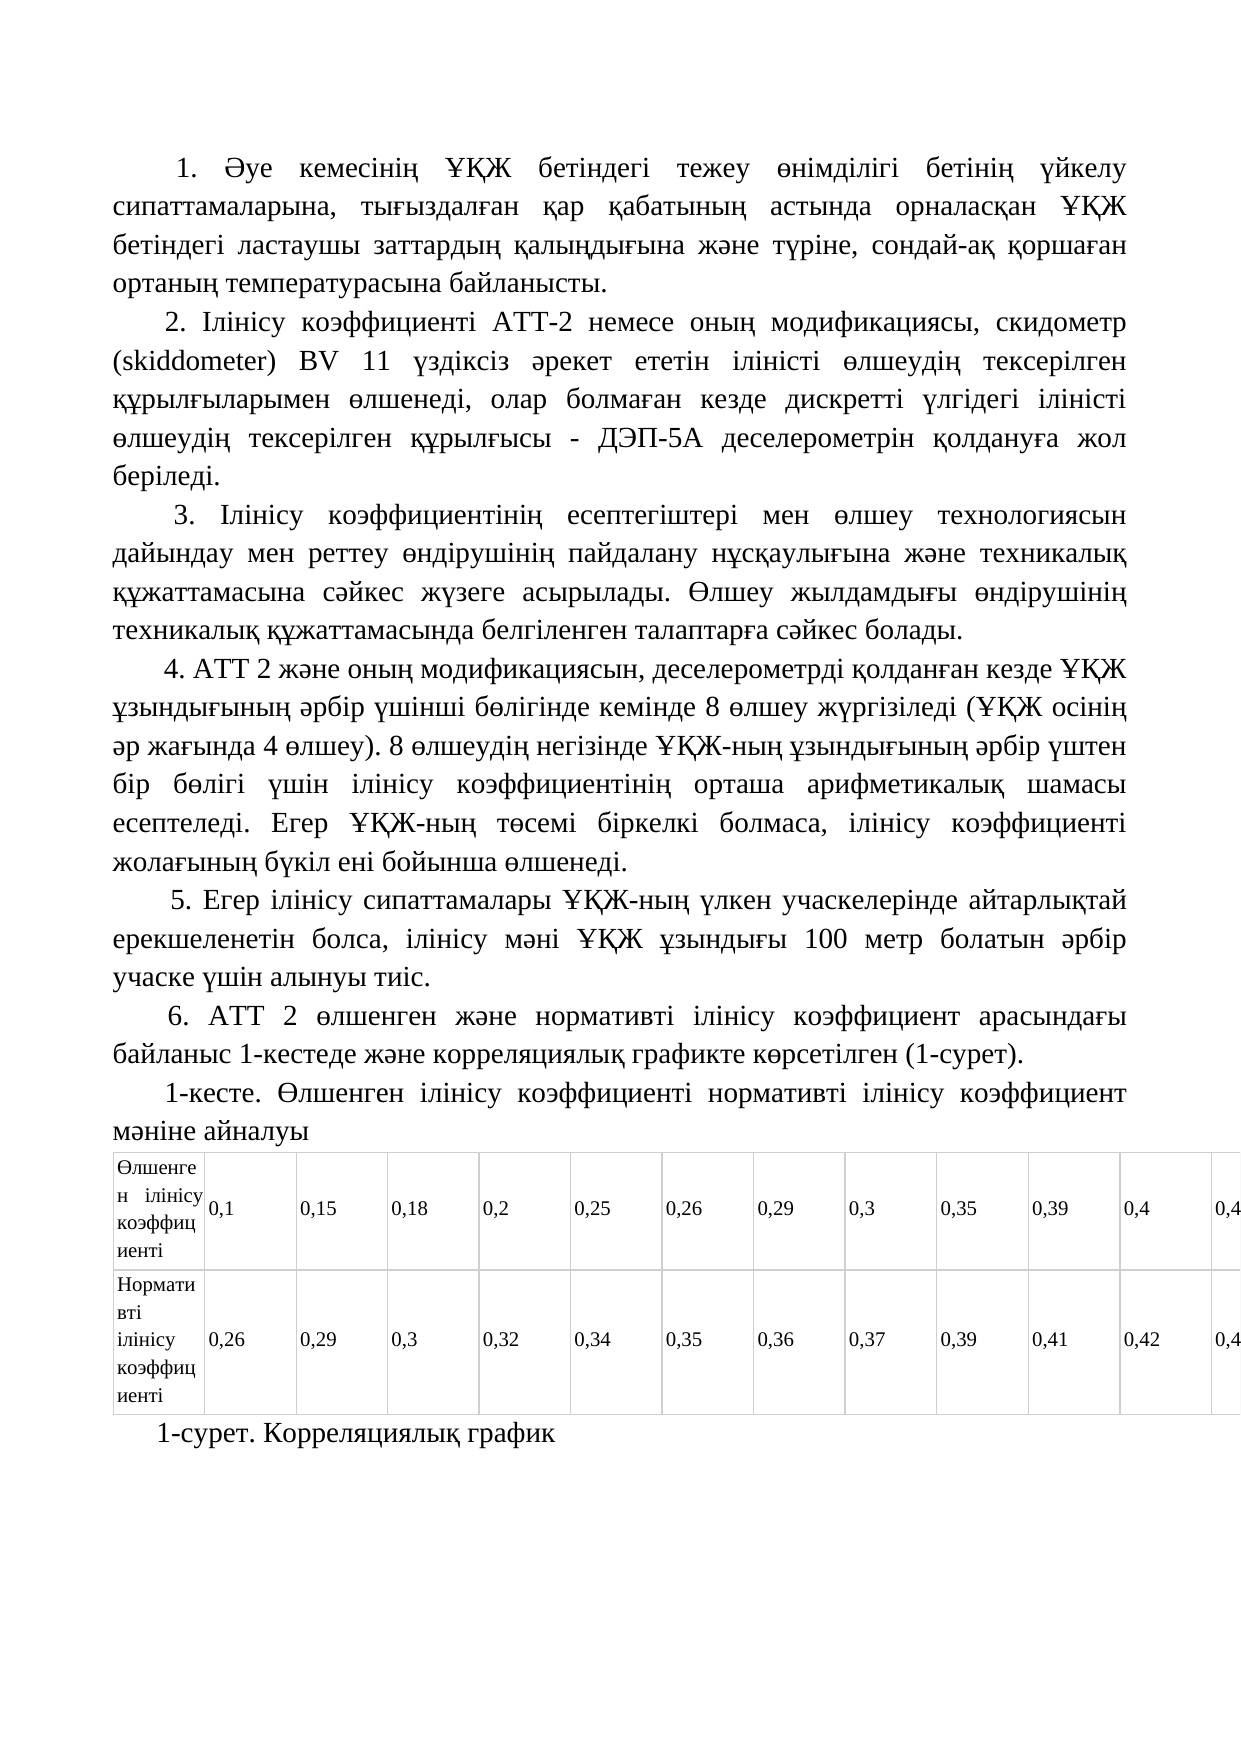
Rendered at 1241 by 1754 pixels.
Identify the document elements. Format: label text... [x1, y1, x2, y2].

table_cell 0,41 [1029, 1271, 1119, 1414]
table_header 0,39 [1029, 1153, 1119, 1269]
table_header 0,25 [571, 1153, 661, 1269]
table_header 0,15 [297, 1153, 387, 1269]
table_cell 0,45 [1212, 1271, 1240, 1414]
table_cell 0,37 [846, 1271, 936, 1414]
text 1. Әуе кемесінің ҰҚЖ бетіндегі тежеу өнімділігі бетінің үйкелу сипаттамаларына, тығыздалған қар қабатының астында орналасқан ҰҚЖ бетіндегі ластаушы заттардың қалыңдығына және түріне, сондай-ақ қоршаған ортаның температурасына байланысты. [112, 150, 1128, 299]
table_cell 0,36 [754, 1271, 844, 1414]
text 1-сурет. Корреляциялық график [112, 1415, 1128, 1449]
table_cell 0,3 [388, 1271, 478, 1414]
table_header 0,4 [1121, 1153, 1211, 1269]
table_header 0,26 [663, 1153, 753, 1269]
table_header 0,35 [937, 1153, 1028, 1269]
text 6. АТТ 2 өлшенген және нормативті ілінісу коэффициент арасындағы байланыс 1-кестеде және корреляциялық графикте көрсетілген (1-сурет). [112, 998, 1128, 1070]
table_cell 0,32 [480, 1271, 570, 1414]
text 4. ATT 2 және оның модификациясын, деселерометрді қолданған кезде ҰҚЖ ұзындығының әрбір үшінші бөлігінде кемінде 8 өлшеу жүргізіледі (ҰҚЖ осінің әр жағында 4 өлшеу). 8 өлшеудің негізінде ҰҚЖ-ның ұзындығының әрбір үштен бір бөлігі үшін ілінісу коэффициентінің орташа арифметикалық шамасы есептеледі. Егер ҰҚЖ-ның төсемі біркелкі болмаса, ілінісу коэффициенті жолағының бүкіл ені бойынша өлшенеді. [112, 651, 1128, 877]
table_cell 0,35 [663, 1271, 753, 1414]
table_cell Нормативті ілінісу коэффициенті [114, 1271, 204, 1414]
text 5. Егер ілінісу сипаттамалары ҰҚЖ-ның үлкен учаскелерінде айтарлықтай ерекшеленетін болса, ілінісу мәні ҰҚЖ ұзындығы 100 метр болатын әрбір учаске үшін алынуы тиіс. [112, 882, 1128, 993]
table_header 0,1 [205, 1153, 296, 1269]
table_header 0,2 [480, 1153, 570, 1269]
table_cell 0,26 [205, 1271, 296, 1414]
text 1-кесте. Өлшенген ілінісу коэффициенті нормативті ілінісу коэффициент мәніне айналуы [112, 1075, 1128, 1147]
table_cell 0,39 [937, 1271, 1028, 1414]
table_header 0,18 [388, 1153, 478, 1269]
table_header 0,29 [754, 1153, 844, 1269]
table_cell 0,42 [1121, 1271, 1211, 1414]
text 3. Ілінісу коэффициентінің есептегіштері мен өлшеу технологиясын дайындау мен реттеу өндірушінің пайдалану нұсқаулығына және техникалық құжаттамасына сәйкес жүзеге асырылады. Өлшеу жылдамдығы өндірушінің техникалық құжаттамасында белгіленген талаптарға сәйкес болады. [112, 497, 1128, 646]
text 2. Ілінісу коэффициенті АТТ-2 немесе оның модификациясы, скидометр (skiddometer) BV 11 үздіксіз әрекет ететін іліністі өлшеудің тексерілген құрылғыларымен өлшенеді, олар болмаған кезде дискретті үлгідегі іліністі өлшеудің тексерілген құрылғысы - ДЭП-5A деселерометрін қолдануға жол беріледі. [112, 304, 1128, 492]
table_cell 0,29 [297, 1271, 387, 1414]
table_cell 0,34 [571, 1271, 661, 1414]
table_header Өлшенген ілінісу коэффициенті [114, 1153, 204, 1269]
table_header 0,3 [846, 1153, 936, 1269]
table_header 0,45 [1212, 1153, 1240, 1269]
